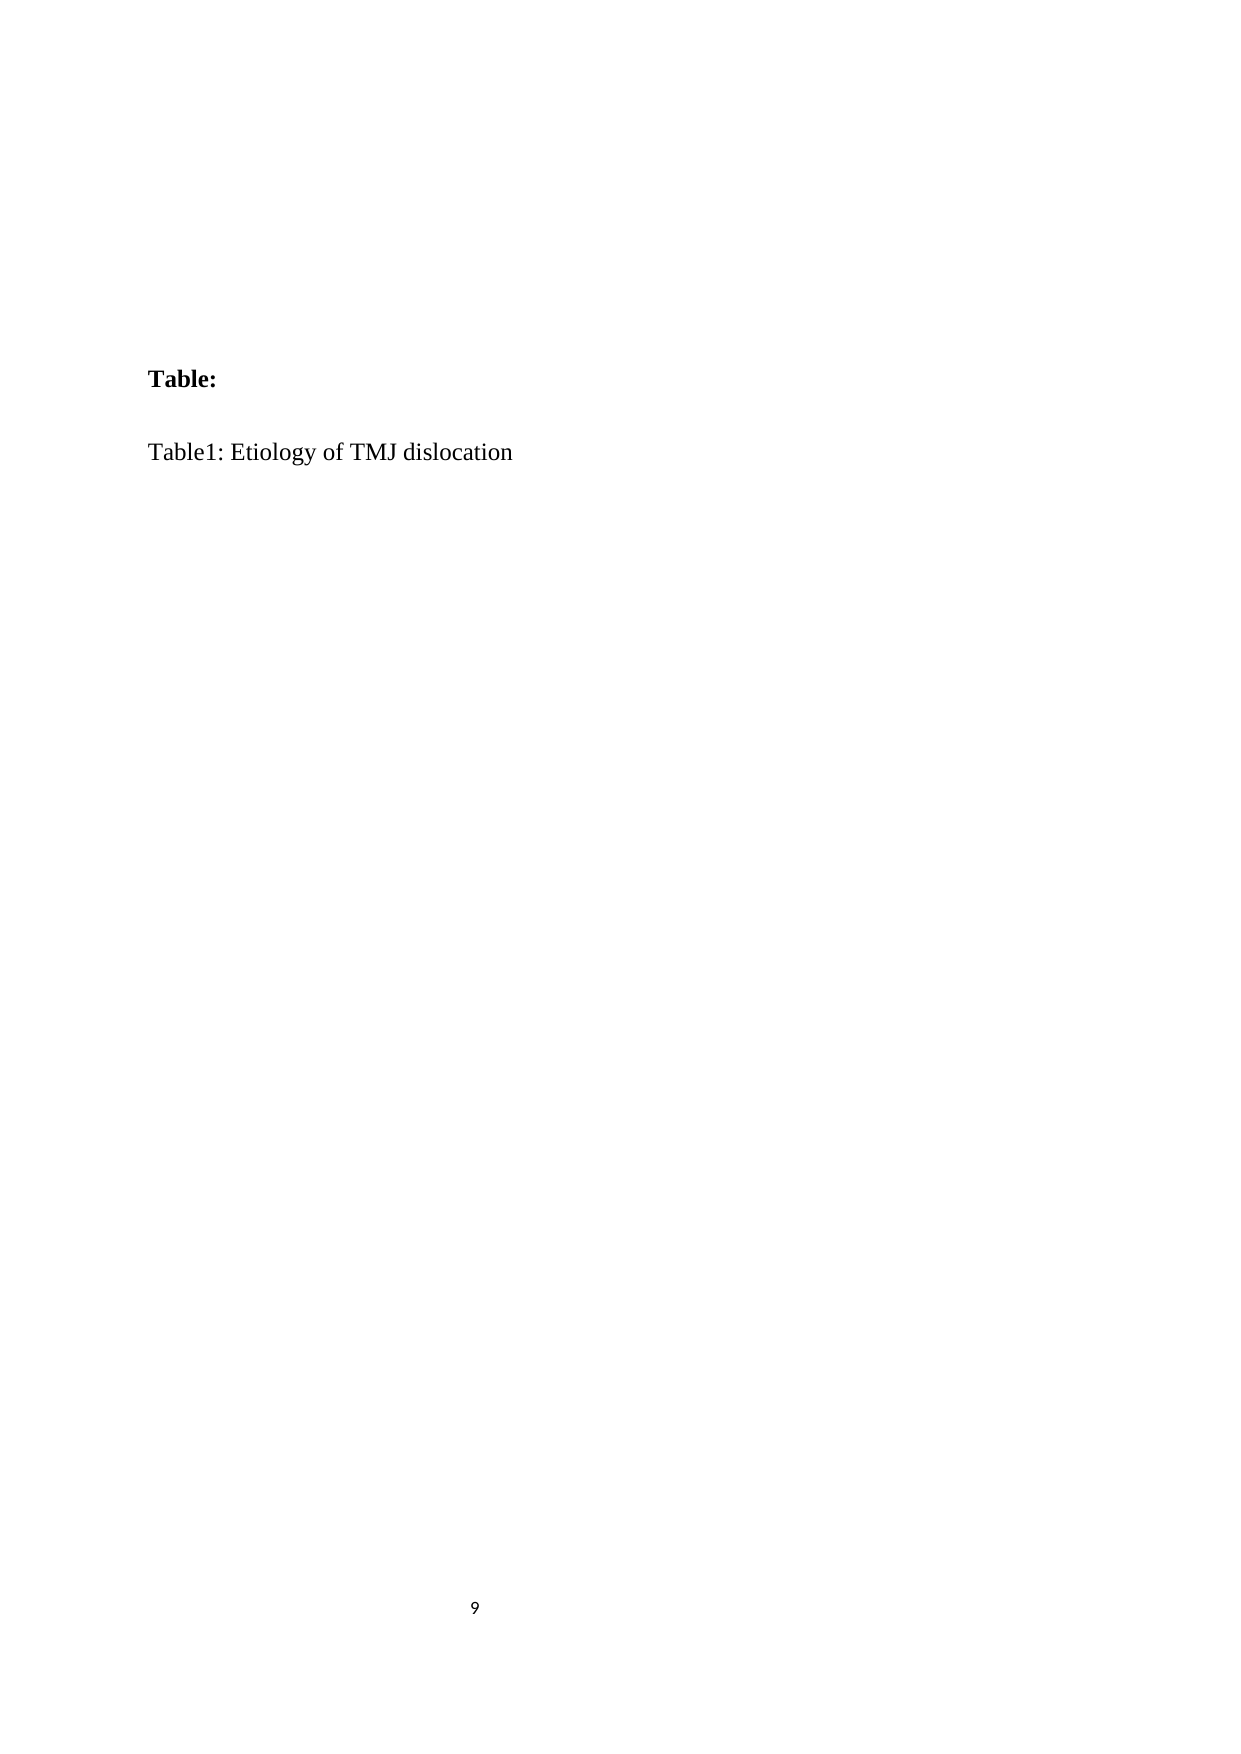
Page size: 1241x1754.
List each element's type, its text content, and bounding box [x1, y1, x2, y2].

text Table1: Etiology of TMJ dislocation [148, 437, 1093, 466]
text Table: [148, 364, 1093, 393]
